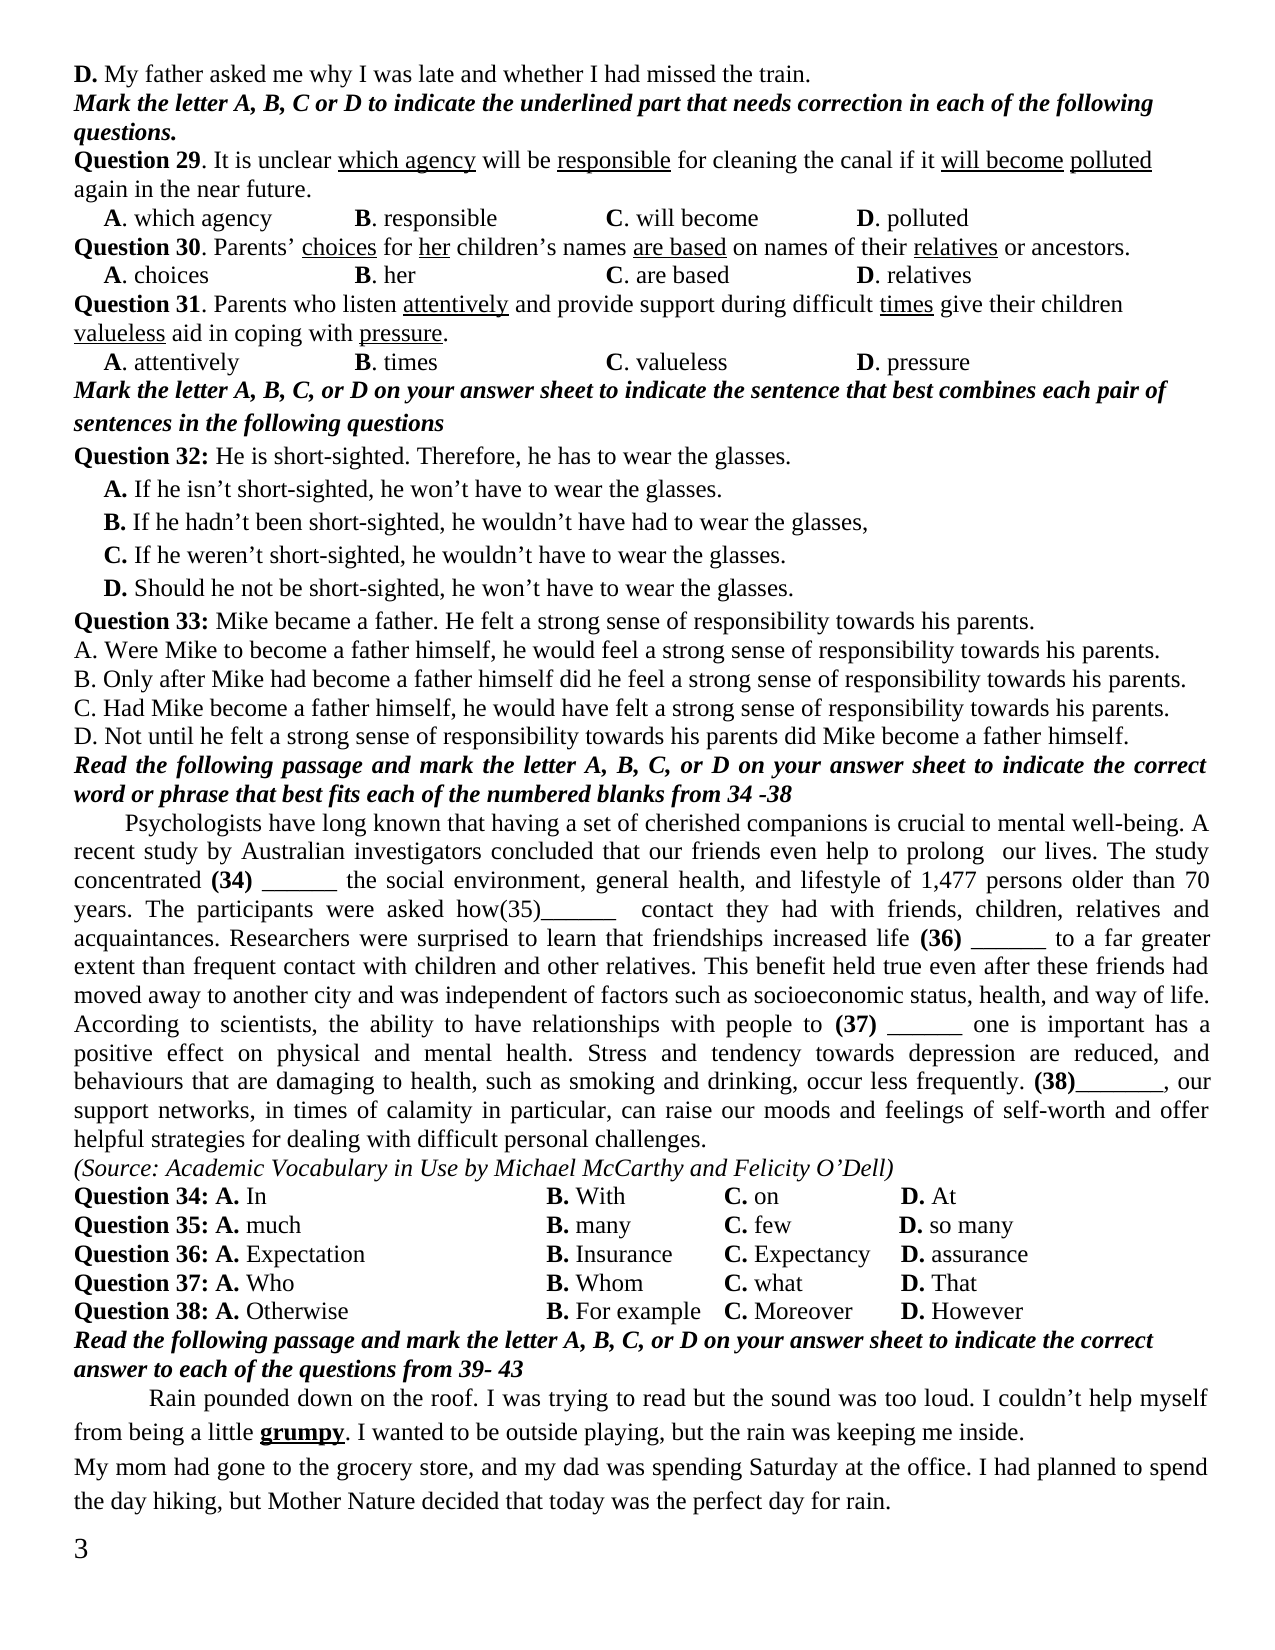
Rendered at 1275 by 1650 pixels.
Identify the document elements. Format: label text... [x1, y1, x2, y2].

text Question 33: Mike became a father. He felt a strong sense of responsibility towards his parents. [74, 606, 1211, 635]
text Read the following passage and mark the letter A, B, C, or D on your answer sheet to indicate the correct word or phrase that best fits each of the numbered blanks from 34 -38 [74, 750, 1211, 808]
text My mom had gone to the grocery store, and my dad was spending Saturday at the office. I had planned to spend the day hiking, but Mother Nature decided that today was the perfect day for rain. [74, 1452, 1211, 1515]
text Question 34: A. In B. With C. on D. At [73, 1181, 1211, 1210]
text Question 36: A. Expectation B. Insurance C. Expectancy D. assurance [73, 1239, 1211, 1268]
text A. choices B. her C. are based D. relatives [74, 260, 1211, 289]
text Mark the letter A, B, C or D to indicate the underlined part that needs correction in each of the following questions. [74, 88, 1211, 145]
text B. If he hadn’t been short-sighted, he wouldn’t have had to wear the glasses, [74, 507, 1211, 536]
text C. Had Mike become a father himself, he would have felt a strong sense of responsibility towards his parents. [74, 693, 1211, 721]
text A. which agency B. responsible C. will become D. polluted [74, 203, 1211, 232]
text C. If he weren’t short-sighted, he wouldn’t have to wear the glasses. [74, 540, 1211, 569]
text (Source: Academic Vocabulary in Use by Michael McCarthy and Felicity O’Dell) [73, 1153, 1211, 1181]
text A. Were Mike to become a father himself, he would feel a strong sense of responsibility towards his parents. [74, 635, 1211, 664]
text D. Should he not be short-sighted, he won’t have to wear the glasses. [74, 573, 1211, 602]
text D. Not until he felt a strong sense of responsibility towards his parents did Mike become a father himself. [74, 721, 1211, 750]
text Psychologists have long known that having a set of cherished companions is crucial to mental well-being. A recent study by Australian investigators concluded that our friends even help to prolong our lives. The study concentrated (34) ______ the social environment, general health, and lifestyle of 1,477 persons older than 70 years. The participants were asked how(35)______ contact they had with friends, children, relatives and acquaintances. Researchers were surprised to learn that friendships increased life (36) ______ to a far greater extent than frequent contact with children and other relatives. This benefit held true even after these friends had moved away to another city and was independent of factors such as socioeconomic status, health, and way of life. According to scientists, the ability to have relationships with people to (37) ______ one is important has a positive effect on physical and mental health. Stress and tendency towards depression are reduced, and behaviours that are damaging to health, such as smoking and drinking, occur less frequently. (38)_______, our support networks, in times of calamity in particular, can raise our moods and feelings of self-worth and offer helpful strategies for dealing with difficult personal challenges. [74, 808, 1211, 1153]
text D. My father asked me why I was late and whether I had missed the train. [73, 59, 1205, 88]
text Question 37: A. Who B. Whom C. what D. That [73, 1268, 1211, 1296]
text Question 30. Parents’ choices for her children’s names are based on names of their relatives or ancestors. [74, 232, 1211, 260]
text Mark the letter A, B, C, or D on your answer sheet to indicate the sentence that best combines each pair of sentences in the following questions [74, 375, 1211, 437]
text Question 29. It is unclear which agency will be responsible for cleaning the canal if it will become polluted again in the near future. [74, 145, 1211, 203]
text A. If he isn’t short-sighted, he won’t have to wear the glasses. [74, 474, 1211, 503]
text Question 38: A. Otherwise B. For example C. Moreover D. However [73, 1296, 1211, 1325]
text Question 31. Parents who listen attentively and provide support during difficult times give their children valueless aid in coping with pressure. [74, 289, 1211, 347]
text B. Only after Mike had become a father himself did he feel a strong sense of responsibility towards his parents. [74, 664, 1211, 693]
text Question 35: A. much B. many C. few D. so many [73, 1210, 1211, 1239]
text Read the following passage and mark the letter A, B, C, or D on your answer sheet to indicate the correct answer to each of the questions from 39- 43 [74, 1325, 1211, 1383]
text Question 32: He is short-sighted. Therefore, he has to wear the glasses. [74, 441, 1211, 470]
text Rain pounded down on the roof. I was trying to read but the sound was too loud. I couldn’t help myself from being a little grumpy. I wanted to be outside playing, but the rain was keeping me inside. [74, 1383, 1211, 1446]
text A. attentively B. times C. valueless D. pressure [74, 347, 1211, 375]
